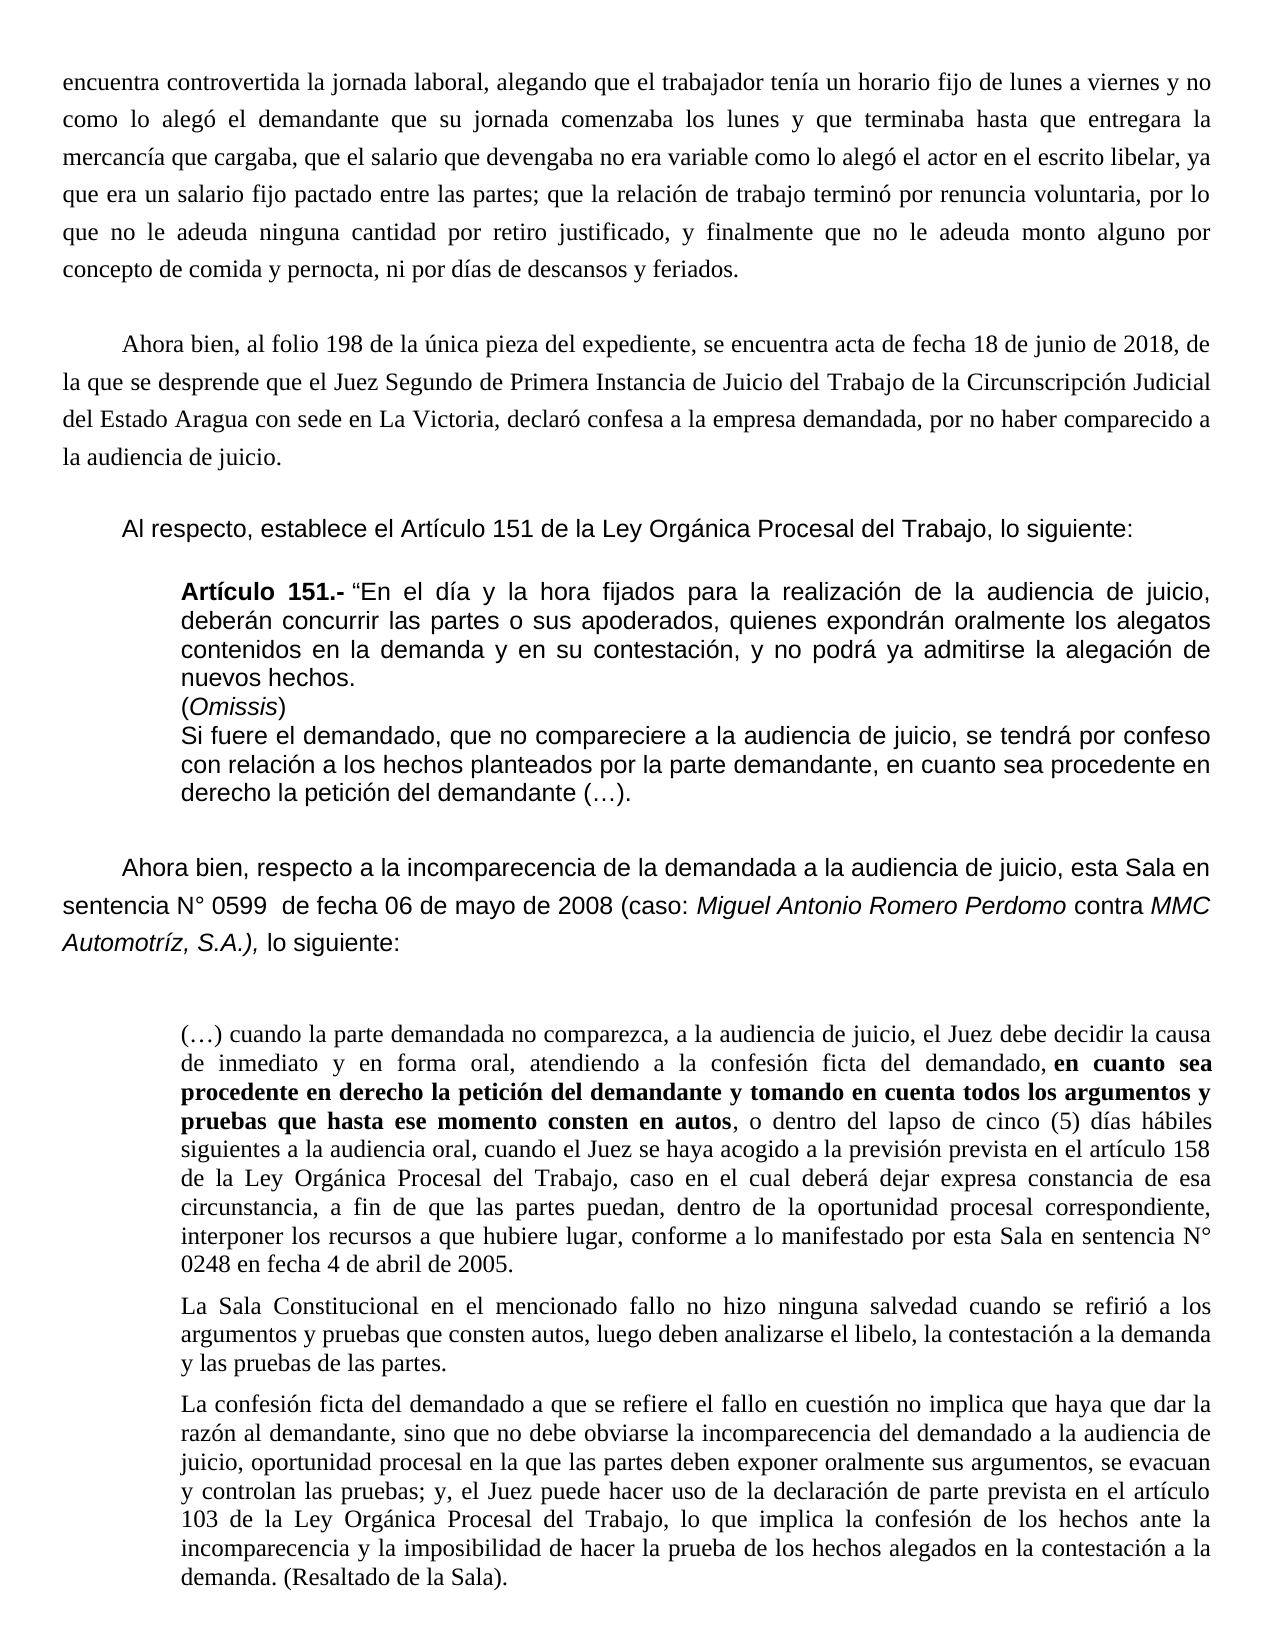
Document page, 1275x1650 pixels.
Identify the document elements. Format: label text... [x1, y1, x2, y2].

text La Sala Constitucional en el mencionado fallo no hizo ninguna salvedad cuando se refirió a los argumentos y pruebas que consten autos, luego deben analizarse el libelo, la contestación a la demanda y las pruebas de las partes. [181, 1291, 1212, 1377]
text Si fuere el demandado, que no compareciere a la audiencia de juicio, se tendrá por confeso con relación a los hechos planteados por la parte demandante, en cuanto sea procedente en derecho la petición del demandante (…). [181, 721, 1212, 807]
text Artículo 151.- “En el día y la hora fijados para la realización de la audiencia de juicio, deberán concurrir las partes o sus apoderados, quienes expondrán oralmente los alegatos contenidos en la demanda y en su contestación, y no podrá ya admitirse la alegación de nuevos hechos. [181, 577, 1212, 692]
text Ahora bien, respecto a la incomparecencia de la demandada a la audiencia de juicio, esta Sala en sentencia N° 0599 de fecha 06 de mayo de 2008 (caso: Miguel Antonio Romero Perdomo contra MMC Automotríz, S.A.), lo siguiente: [62, 844, 1212, 957]
text (Omissis) [181, 692, 1212, 721]
text Ahora bien, al folio 198 de la única pieza del expediente, se encuentra acta de fecha 18 de junio de 2018, de la que se desprende que el Juez Segundo de Primera Instancia de Juicio del Trabajo de la Circunscripción Judicial del Estado Aragua con sede en La Victoria, declaró confesa a la empresa demandada, por no haber comparecido a la audiencia de juicio. [62, 321, 1212, 471]
text Al respecto, establece el Artículo 151 de la Ley Orgánica Procesal del Trabajo, lo siguiente: [62, 508, 1212, 543]
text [62, 58, 1212, 283]
text (…) cuando la parte demandada no comparezca, a la audiencia de juicio, el Juez debe decidir la causa de inmediato y en forma oral, atendiendo a la confesión ficta del demandado, en cuanto sea procedente en derecho la petición del demandante y tomando en cuenta todos los argumentos y pruebas que hasta ese momento consten en autos, o dentro del lapso de cinco (5) días hábiles siguientes a la audiencia oral, cuando el Juez se haya acogido a la previsión prevista en el artículo 158 de la Ley Orgánica Procesal del Trabajo, caso en el cual deberá dejar expresa constancia de esa circunstancia, a fin de que las partes puedan, dentro de la oportunidad procesal correspondiente, interponer los recursos a que hubiere lugar, conforme a lo manifestado por esta Sala en sentencia N° 0248 en fecha 4 de abril de 2005. [181, 1019, 1212, 1278]
text La confesión ficta del demandado a que se refiere el fallo en cuestión no implica que haya que dar la razón al demandante, sino que no debe obviarse la incomparecencia del demandado a la audiencia de juicio, oportunidad procesal en la que las partes deben exponer oralmente sus argumentos, se evacuan y controlan las pruebas; y, el Juez puede hacer uso de la declaración de parte prevista en el artículo 103 de la Ley Orgánica Procesal del Trabajo, lo que implica la confesión de los hechos ante la incomparecencia y la imposibilidad de hacer la prueba de los hechos alegados en la contestación a la demanda. (Resaltado de la Sala). [181, 1389, 1212, 1591]
